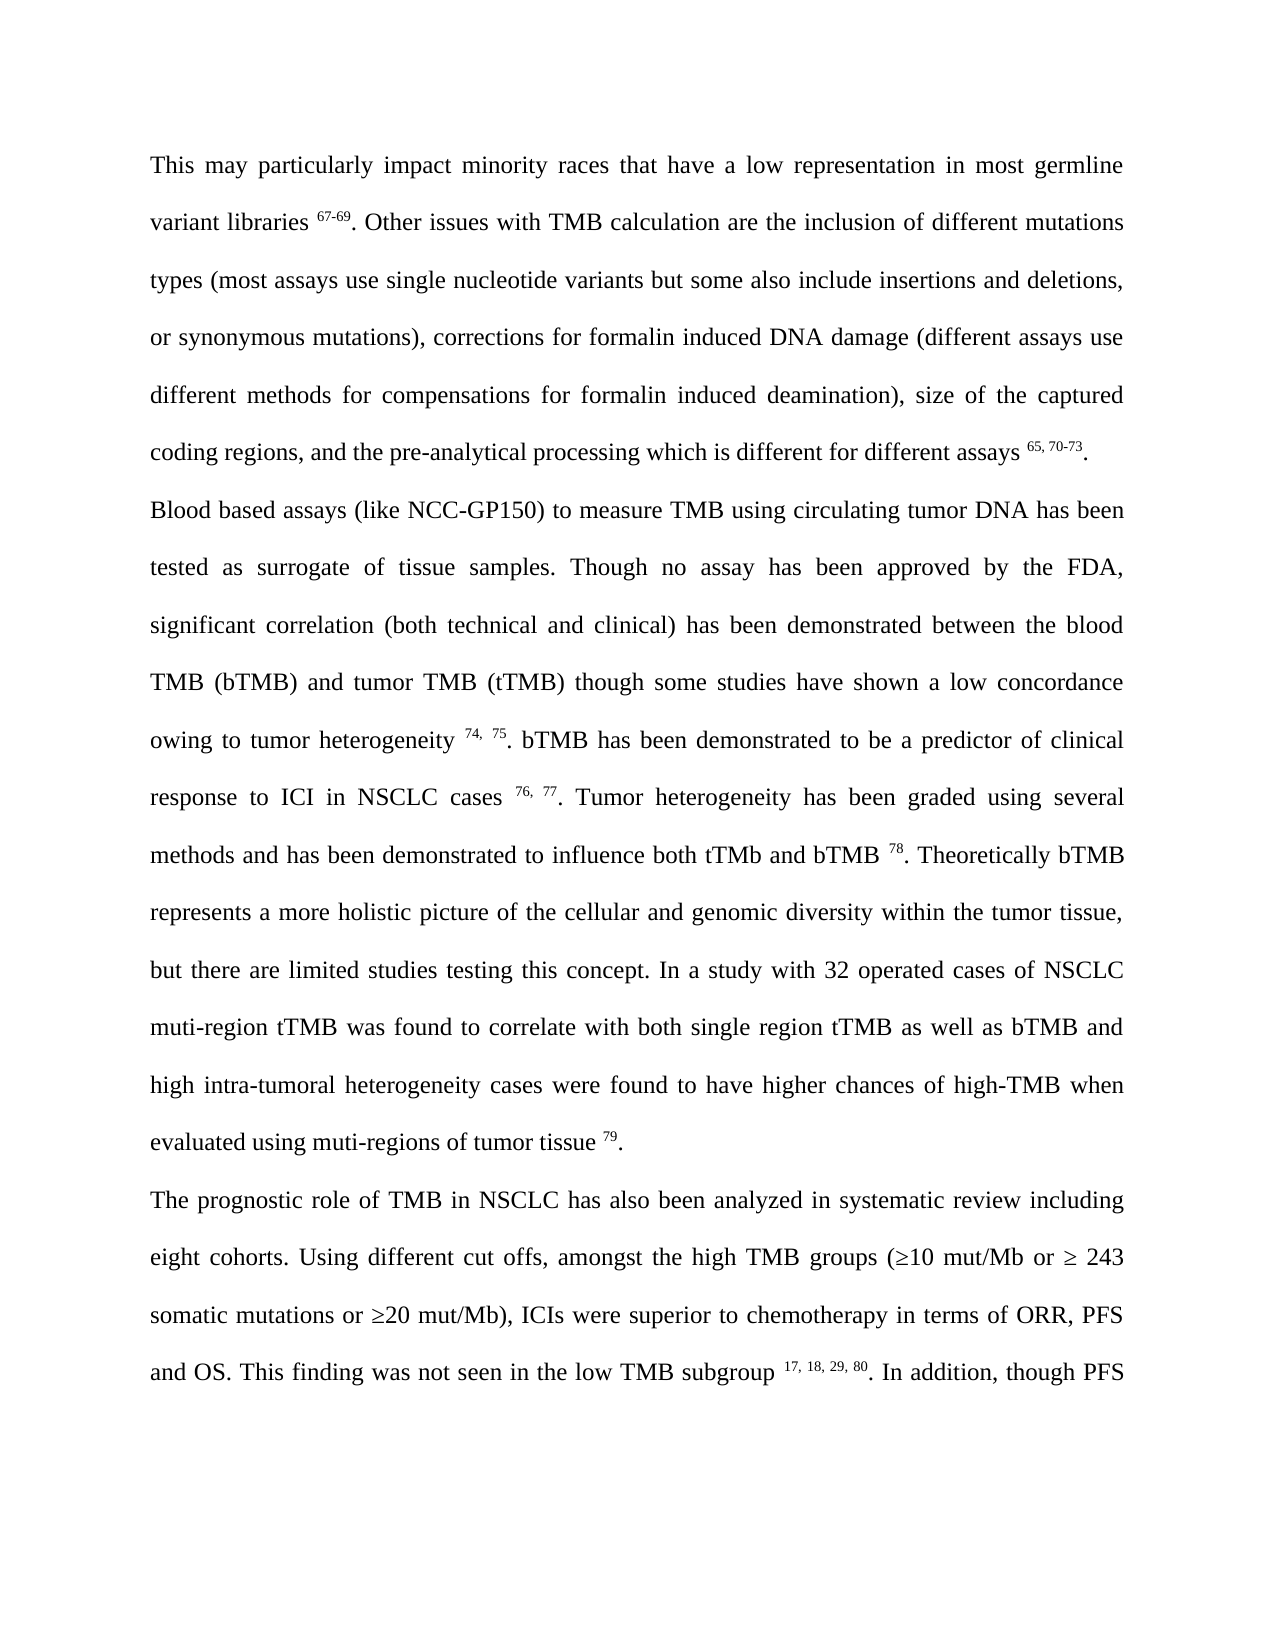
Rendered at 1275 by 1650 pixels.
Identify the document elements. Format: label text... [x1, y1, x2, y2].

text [150, 150, 1125, 466]
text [150, 1185, 1125, 1386]
text Blood based assays (like NCC-GP150) to measure TMB using circulating tumor DNA has been tested as surrogate of tissue samples. Though no assay has been approved by the FDA, significant correlation (both technical and clinical) has been demonstrated between the blood TMB (bTMB) and tumor TMB (tTMB) though some studies have shown a low concordance owing to tumor heterogeneity 74, 75. bTMB has been demonstrated to be a predictor of clinical response to ICI in NSCLC cases 76, 77. Tumor heterogeneity has been graded using several methods and has been demonstrated to influence both tTMb and bTMB 78. Theoretically bTMB represents a more holistic picture of the cellular and genomic diversity within the tumor tissue, but there are limited studies testing this concept. In a study with 32 operated cases of NSCLC muti-region tTMB was found to correlate with both single region tTMB as well as bTMB and high intra-tumoral heterogeneity cases were found to have higher chances of high-TMB when evaluated using muti-regions of tumor tissue 79. [150, 495, 1125, 1156]
